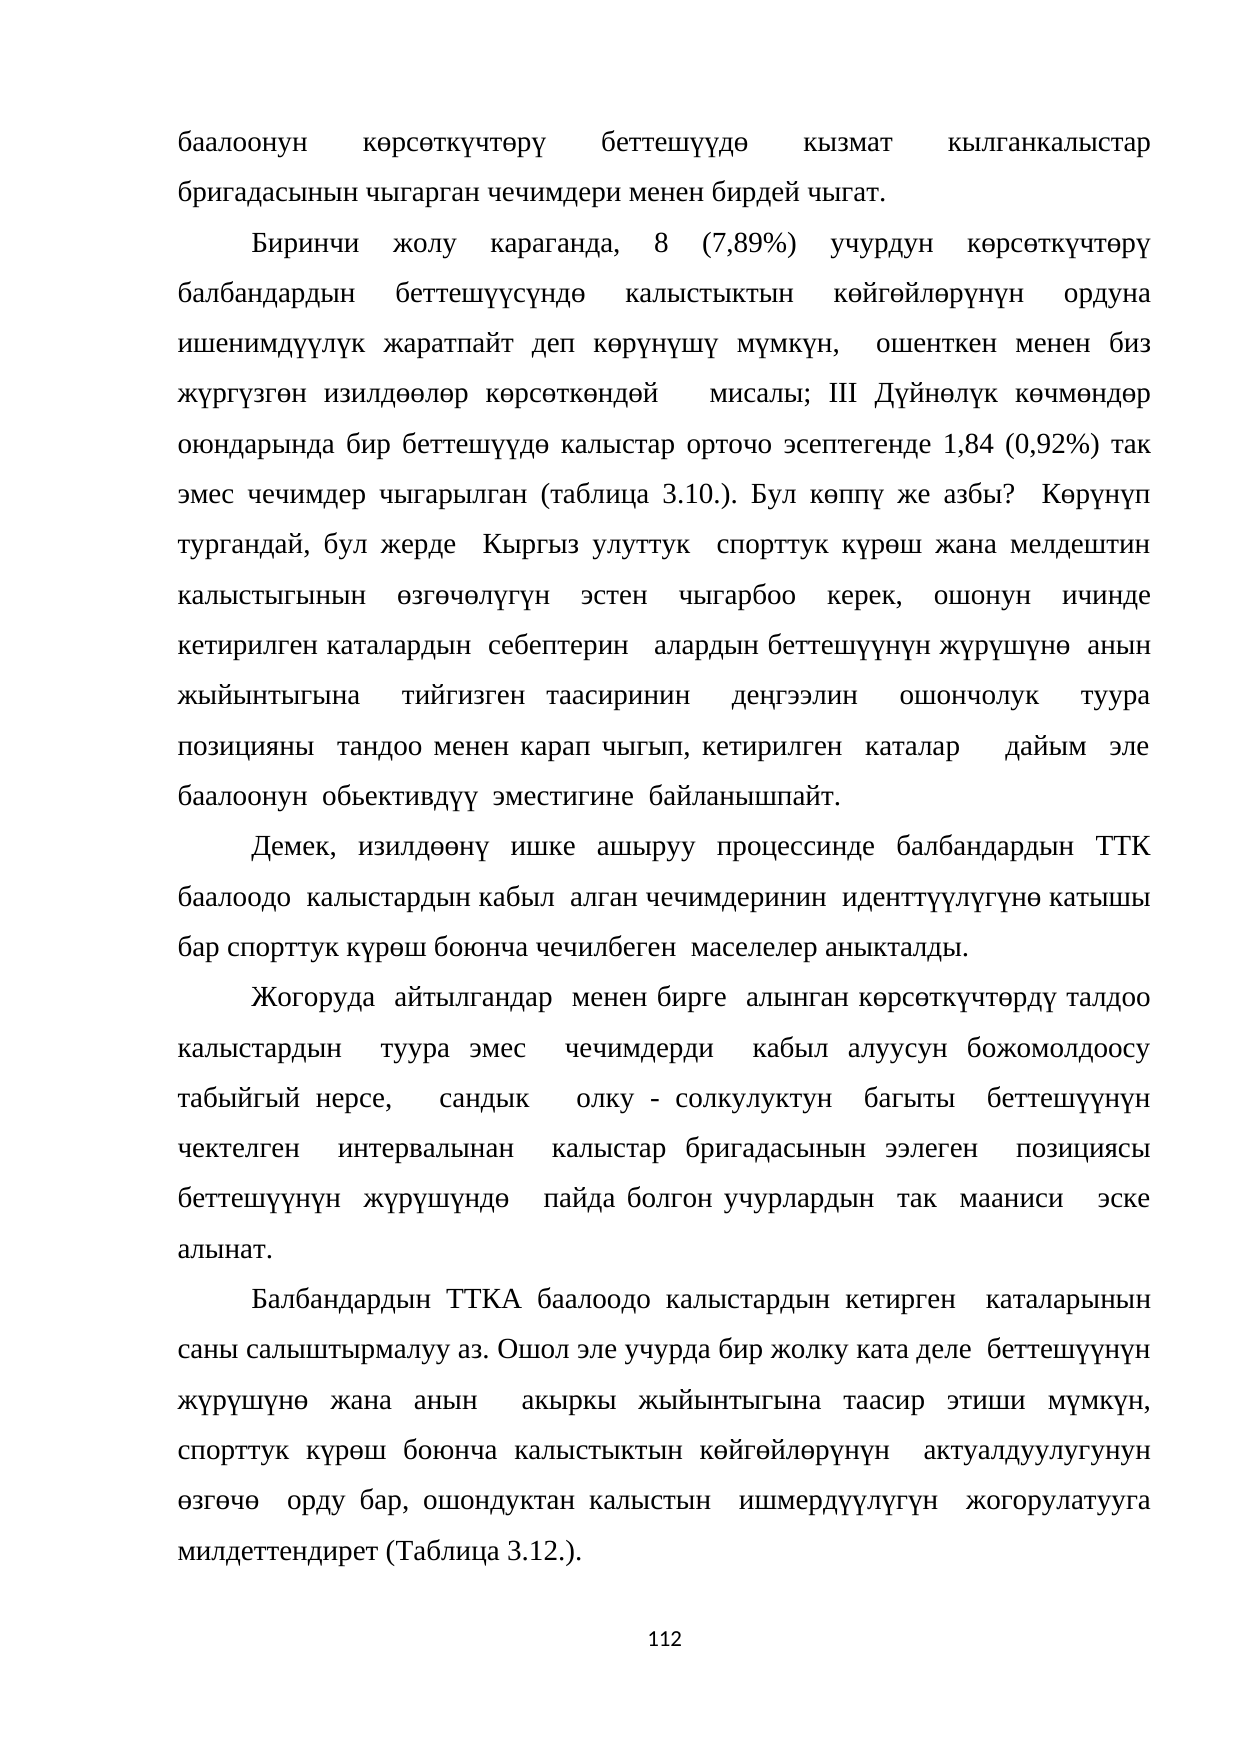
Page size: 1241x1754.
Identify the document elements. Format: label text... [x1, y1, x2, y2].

text Биринчи жолу караганда, 8 (7,89%) учурдун көрсөткүчтөрү балбандардын беттешүүсүндө калыстыктын көйгөйлөрүнүн ордуна ишенимдүүлүк жаратпайт деп көрүнүшү мүмкүн, ошенткен менен биз жүргүзгөн изилдөөлөр көрсөткөндөй мисалы; III Дүйнөлүк көчмөндөр оюндарында бир беттешүүдө калыстар орточо эсептегенде 1,84 (0,92%) так эмес чечимдер чыгарылган (таблица 3.10.). Бул көппү же азбы? Көрүнүп тургандай, бул жерде Кыргыз улуттук спорттук күрөш жана мелдештин калыстыгынын өзгөчөлүгүн эстен чыгарбоо керек, ошонун ичинде кетирилген каталардын себептерин алардын беттешүүнүн жүрүшүнө анын жыйынтыгына тийгизген таасиринин деңгээлин ошончолук туура позицияны тандоо менен карап чыгып, кетирилген каталар дайым эле баалоонун обьективдүү эместигине байланышпайт. [177, 225, 1152, 812]
text Балбандардын ТТКА баалоодо калыстардын кетирген каталарынын саны салыштырмалуу аз. Ошол эле учурда бир жолку ката деле беттешүүнүн жүрүшүнө жана анын акыркы жыйынтыгына таасир этиши мүмкүн, спорттук күрөш боюнча калыстыктын көйгөйлөрүнүн актуалдуулугунун өзгөчө орду бар, ошондуктан калыстын ишмердүүлүгүн жогорулатууга милдеттендирет (Таблица 3.12.). [177, 1281, 1152, 1566]
text Демек, изилдөөнү ишке ашыруу процессинде балбандардын ТТК баалоодо калыстардын кабыл алган чечимдеринин иденттүүлүгүнө катышы бар спорттук күрөш боюнча чечилбеген маселелер аныкталды. [177, 828, 1152, 963]
text Жогоруда айтылгандар менен бирге алынган көрсөткүчтөрдү талдоо калыстардын туура эмес чечимдерди кабыл алуусун божомолдоосу табыйгый нерсе, сандык олку - солкулуктун багыты беттешүүнүн чектелген интервалынан калыстар бригадасынын ээлеген позициясы беттешүүнүн жүрүшүндө пайда болгон учурлардын так мааниси эске алынат. [177, 979, 1152, 1264]
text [177, 124, 1152, 208]
